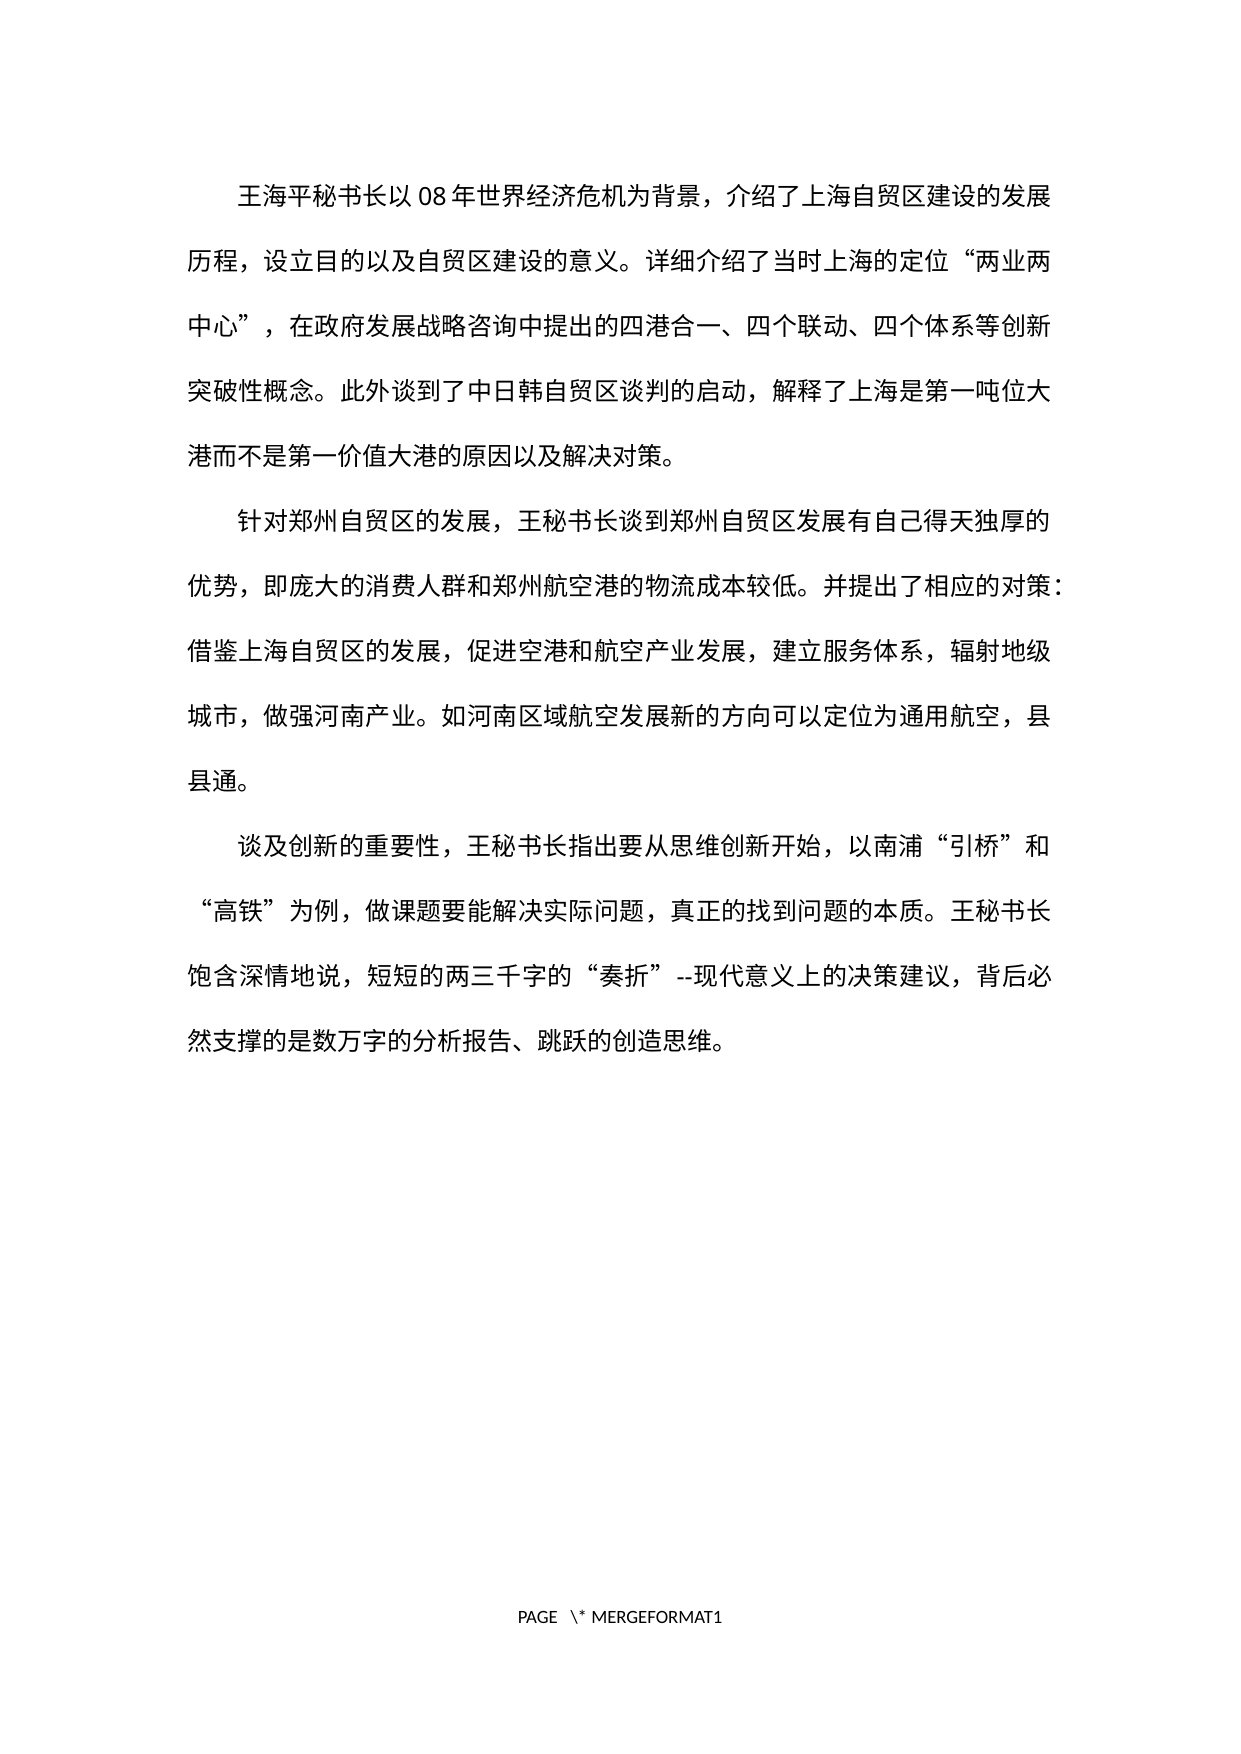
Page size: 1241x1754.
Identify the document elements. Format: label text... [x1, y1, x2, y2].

text 王海平秘书长以08年世界经济危机为背景，介绍了上海自贸区建设的发展历程，设立目的以及自贸区建设的意义。详细介绍了当时上海的定位“两业两中心”，在政府发展战略咨询中提出的四港合一、四个联动、四个体系等创新突破性概念。此外谈到了中日韩自贸区谈判的启动，解释了上海是第一吨位大港而不是第一价值大港的原因以及解决对策。 [187, 162, 1053, 487]
text 谈及创新的重要性，王秘书长指出要从思维创新开始，以南浦“引桥”和“高铁”为例，做课题要能解决实际问题，真正的找到问题的本质。王秘书长饱含深情地说，短短的两三千字的“奏折”--现代意义上的决策建议，背后必然支撑的是数万字的分析报告、跳跃的创造思维。 [187, 812, 1053, 1072]
text 针对郑州自贸区的发展，王秘书长谈到郑州自贸区发展有自己得天独厚的优势，即庞大的消费人群和郑州航空港的物流成本较低。并提出了相应的对策：借鉴上海自贸区的发展，促进空港和航空产业发展，建立服务体系，辐射地级城市，做强河南产业。如河南区域航空发展新的方向可以定位为通用航空，县县通。 [187, 487, 1053, 812]
